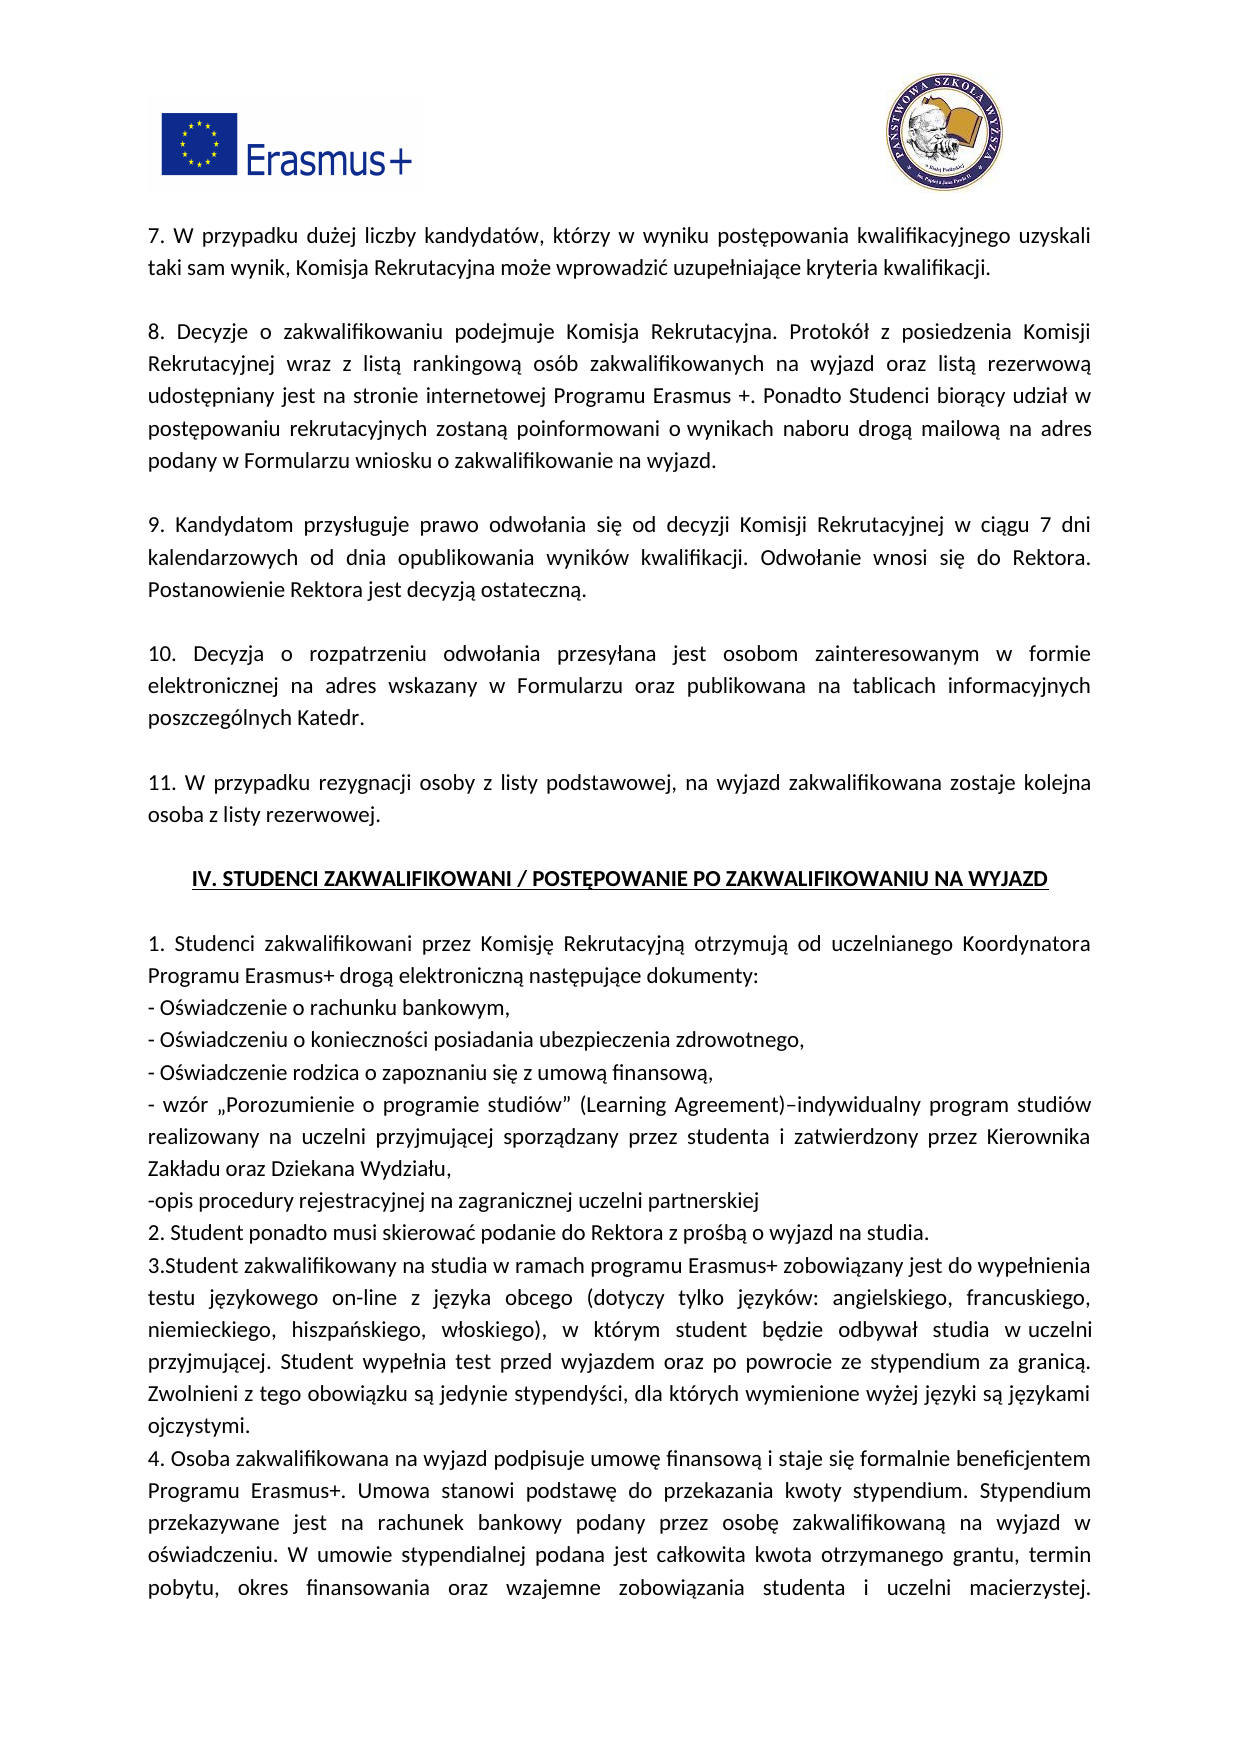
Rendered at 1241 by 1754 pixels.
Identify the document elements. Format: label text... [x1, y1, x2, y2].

text 7. W przypadku dużej liczby kandydatów, którzy w wyniku postępowania kwalifikacyjnego uzyskali taki sam wynik, Komisja Rekrutacyjna może wprowadzić uzupełniające kryteria kwalifikacji. [148, 221, 1093, 281]
text -opis procedury rejestracyjnej na zagranicznej uczelni partnerskiej [148, 1186, 1093, 1214]
text - Oświadczenie o rachunku bankowym, [148, 993, 1093, 1021]
text 2. Student ponadto musi skierować podanie do Rektora z prośbą o wyjazd na studia. [148, 1218, 1093, 1247]
text IV. STUDENCI ZAKWALIFIKOWANI / POSTĘPOWANIE PO ZAKWALIFIKOWANIU NA WYJAZD [148, 864, 1093, 892]
text 3.Student zakwalifikowany na studia w ramach programu Erasmus+ zobowiązany jest do wypełnienia testu językowego on-line z języka obcego (dotyczy tylko języków: angielskiego, francuskiego, niemieckiego, hiszpańskiego, włoskiego), w którym student będzie odbywał studia w uczelni przyjmującej. Student wypełnia test przed wyjazdem oraz po powrocie ze stypendium za granicą. Zwolnieni z tego obowiązku są jedynie stypendyści, dla których wymienione wyżej języki są językami ojczystymi. [148, 1251, 1093, 1440]
text 1. Studenci zakwalifikowani przez Komisję Rekrutacyjną otrzymują od uczelnianego Koordynatora Programu Erasmus+ drogą elektroniczną następujące dokumenty: [148, 929, 1093, 989]
text 10. Decyzja o rozpatrzeniu odwołania przesyłana jest osobom zainteresowanym w formie elektronicznej na adres wskazany w Formularzu oraz publikowana na tablicach informacyjnych poszczególnych Katedr. [148, 639, 1093, 732]
text 11. W przypadku rezygnacji osoby z listy podstawowej, na wyjazd zakwalifikowana zostaje kolejna osoba z listy rezerwowej. [148, 768, 1093, 828]
text - Oświadczenie rodzica o zapoznaniu się z umową finansową, [148, 1058, 1093, 1086]
text 8. Decyzje o zakwalifikowaniu podejmuje Komisja Rekrutacyjna. Protokół z posiedzenia Komisji Rekrutacyjnej wraz z listą rankingową osób zakwalifikowanych na wyjazd oraz listą rezerwową udostępniany jest na stronie internetowej Programu Erasmus +. Ponadto Studenci biorący udział w postępowaniu rekrutacyjnych zostaną poinformowani o wynikach naboru drogą mailową na adres podany w Formularzu wniosku o zakwalifikowanie na wyjazd. [148, 317, 1093, 474]
text 9. Kandydatom przysługuje prawo odwołania się od decyzji Komisji Rekrutacyjnej w ciągu 7 dni kalendarzowych od dnia opublikowania wyników kwalifikacji. Odwołanie wnosi się do Rektora. Postanowienie Rektora jest decyzją ostateczną. [148, 510, 1093, 603]
text - Oświadczeniu o konieczności posiadania ubezpieczenia zdrowotnego, [148, 1025, 1093, 1053]
picture [886, 73, 1004, 193]
picture [147, 95, 426, 193]
text - wzór „Porozumienie o programie studiów” (Learning Agreement)–indywidualny program studiów realizowany na uczelni przyjmującej sporządzany przez studenta i zatwierdzony przez Kierownika Zakładu oraz Dziekana Wydziału, [148, 1090, 1093, 1182]
